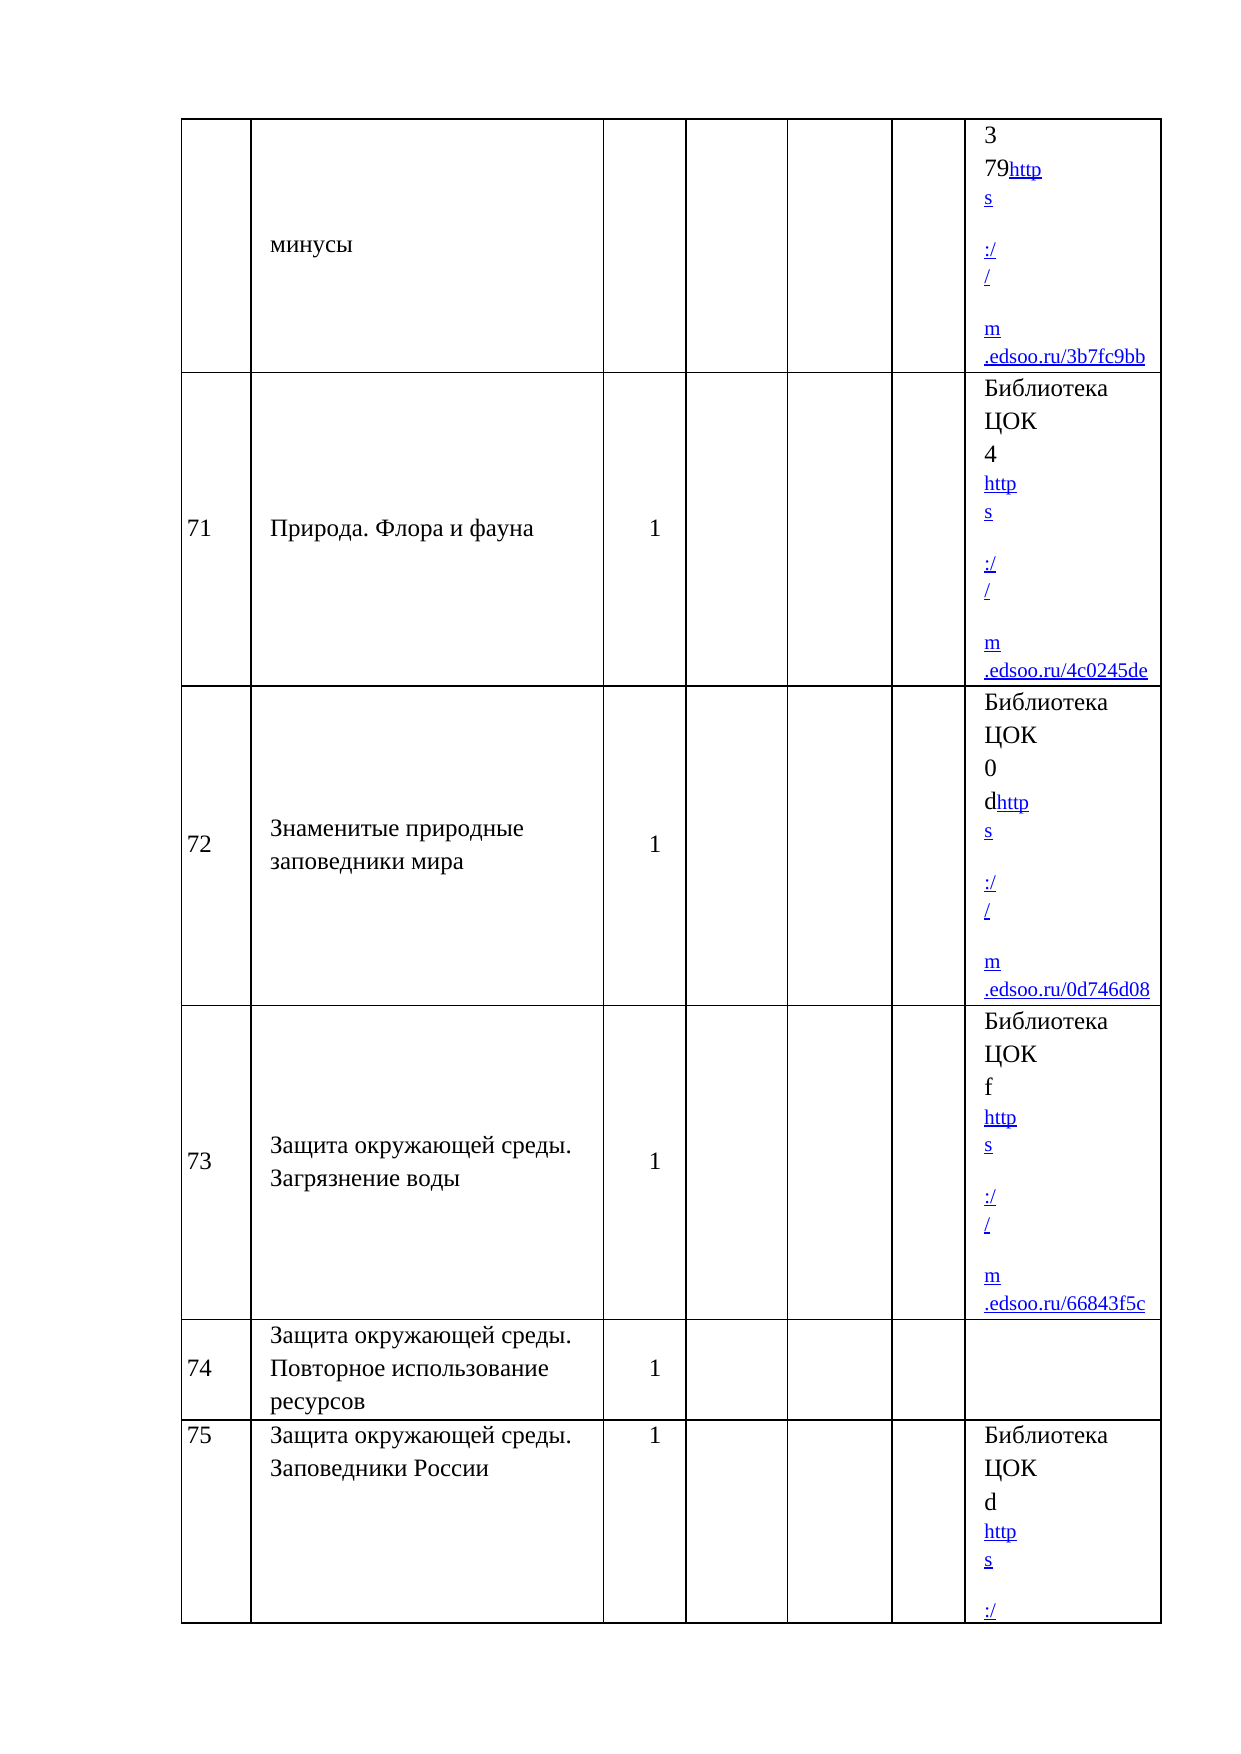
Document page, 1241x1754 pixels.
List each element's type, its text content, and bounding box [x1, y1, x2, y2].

table_cell 1 [604, 120, 685, 371]
table_cell 73 [182, 1006, 250, 1319]
table_cell [687, 120, 787, 371]
table_cell Защита окружающей среды. Повторное использование ресурсов [252, 1320, 603, 1419]
table_cell Природа. Флора и фауна [252, 373, 603, 685]
table_cell Библиотека ЦОК 0d746d08"httpsHYPERLINK "https://m.edsoo.ru/0d746d08"://HYPERLINK "https://m.edsoo.ru/0d746d08"mHYPERLINK "https://m.edsoo.ru/0d746d08".HYPERLINK "https://m.edsoo.ru/0d746d08"edsooHYPERLINK "https://m.edsoo.ru/0d746d08".HYPERLINK "https://m.edsoo.ru/0d746d08"ruHYPERLINK "https://m.edsoo.ru/0d746d08"/0HYPERLINK "https://m.edsoo.ru/0d746d08"dHYPERLINK "https://m.edsoo.ru/0d746d08"746HYPERLINK "https://m.edsoo.ru/0d746d08"dHYPERLINK "https://m.edsoo.ru/0d746d08"08 [966, 687, 1160, 1005]
table_cell [788, 1421, 891, 1622]
table_cell [893, 1320, 964, 1419]
table_cell [687, 373, 787, 685]
table_cell [893, 1421, 964, 1622]
table_cell [893, 373, 964, 685]
table_cell [788, 1320, 891, 1419]
table_cell Библиотека ЦОК f5c"httpsHYPERLINK "https://m.edsoo.ru/66843f5c"://HYPERLINK "https://m.edsoo.ru/66843f5c"mHYPERLINK "https://m.edsoo.ru/66843f5c".HYPERLINK "https://m.edsoo.ru/66843f5c"edsooHYPERLINK "https://m.edsoo.ru/66843f5c".HYPERLINK "https://m.edsoo.ru/66843f5c"ruHYPERLINK "https://m.edsoo.ru/66843f5c"/66843HYPERLINK "https://m.edsoo.ru/66843f5c"fHYPERLINK "https://m.edsoo.ru/66843f5c"5HYPERLINK "https://m.edsoo.ru/66843f5c"c [966, 1006, 1160, 1319]
table_cell [893, 687, 964, 1005]
table_cell [788, 120, 891, 371]
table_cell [252, 120, 603, 371]
table_cell Защита окружающей среды. Загрязнение воды [252, 1006, 603, 1319]
table_cell [966, 1320, 1160, 1419]
table_cell 1 [604, 373, 685, 685]
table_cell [966, 120, 1160, 371]
table_cell 1 [604, 1421, 685, 1622]
table_cell [687, 1006, 787, 1319]
table_cell 1 [604, 1320, 685, 1419]
table_cell [893, 120, 964, 371]
table_cell [687, 1421, 787, 1622]
table_cell 71 [182, 373, 250, 685]
table_cell 72 [182, 687, 250, 1005]
table_cell 1 [604, 687, 685, 1005]
table_cell [788, 1006, 891, 1319]
table_cell Знаменитые природные заповедники мира [252, 687, 603, 1005]
table_cell Библиотека ЦОК 4c0245de"httpsHYPERLINK "https://m.edsoo.ru/4c0245de"://HYPERLINK "https://m.edsoo.ru/4c0245de"mHYPERLINK "https://m.edsoo.ru/4c0245de".HYPERLINK "https://m.edsoo.ru/4c0245de"edsooHYPERLINK "https://m.edsoo.ru/4c0245de".HYPERLINK "https://m.edsoo.ru/4c0245de"ruHYPERLINK "https://m.edsoo.ru/4c0245de"/4HYPERLINK "https://m.edsoo.ru/4c0245de"cHYPERLINK "https://m.edsoo.ru/4c0245de"0245HYPERLINK "https://m.edsoo.ru/4c0245de"de [966, 373, 1160, 685]
table_cell [788, 687, 891, 1005]
table_cell [788, 373, 891, 685]
table_cell 75 [182, 1421, 250, 1622]
table_cell 1 [604, 1006, 685, 1319]
table_cell [687, 1320, 787, 1419]
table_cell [252, 1421, 603, 1622]
table_cell 70 [182, 120, 250, 371]
table_cell [687, 687, 787, 1005]
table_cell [966, 1421, 1160, 1622]
table_cell 74 [182, 1320, 250, 1419]
table_cell [893, 1006, 964, 1319]
